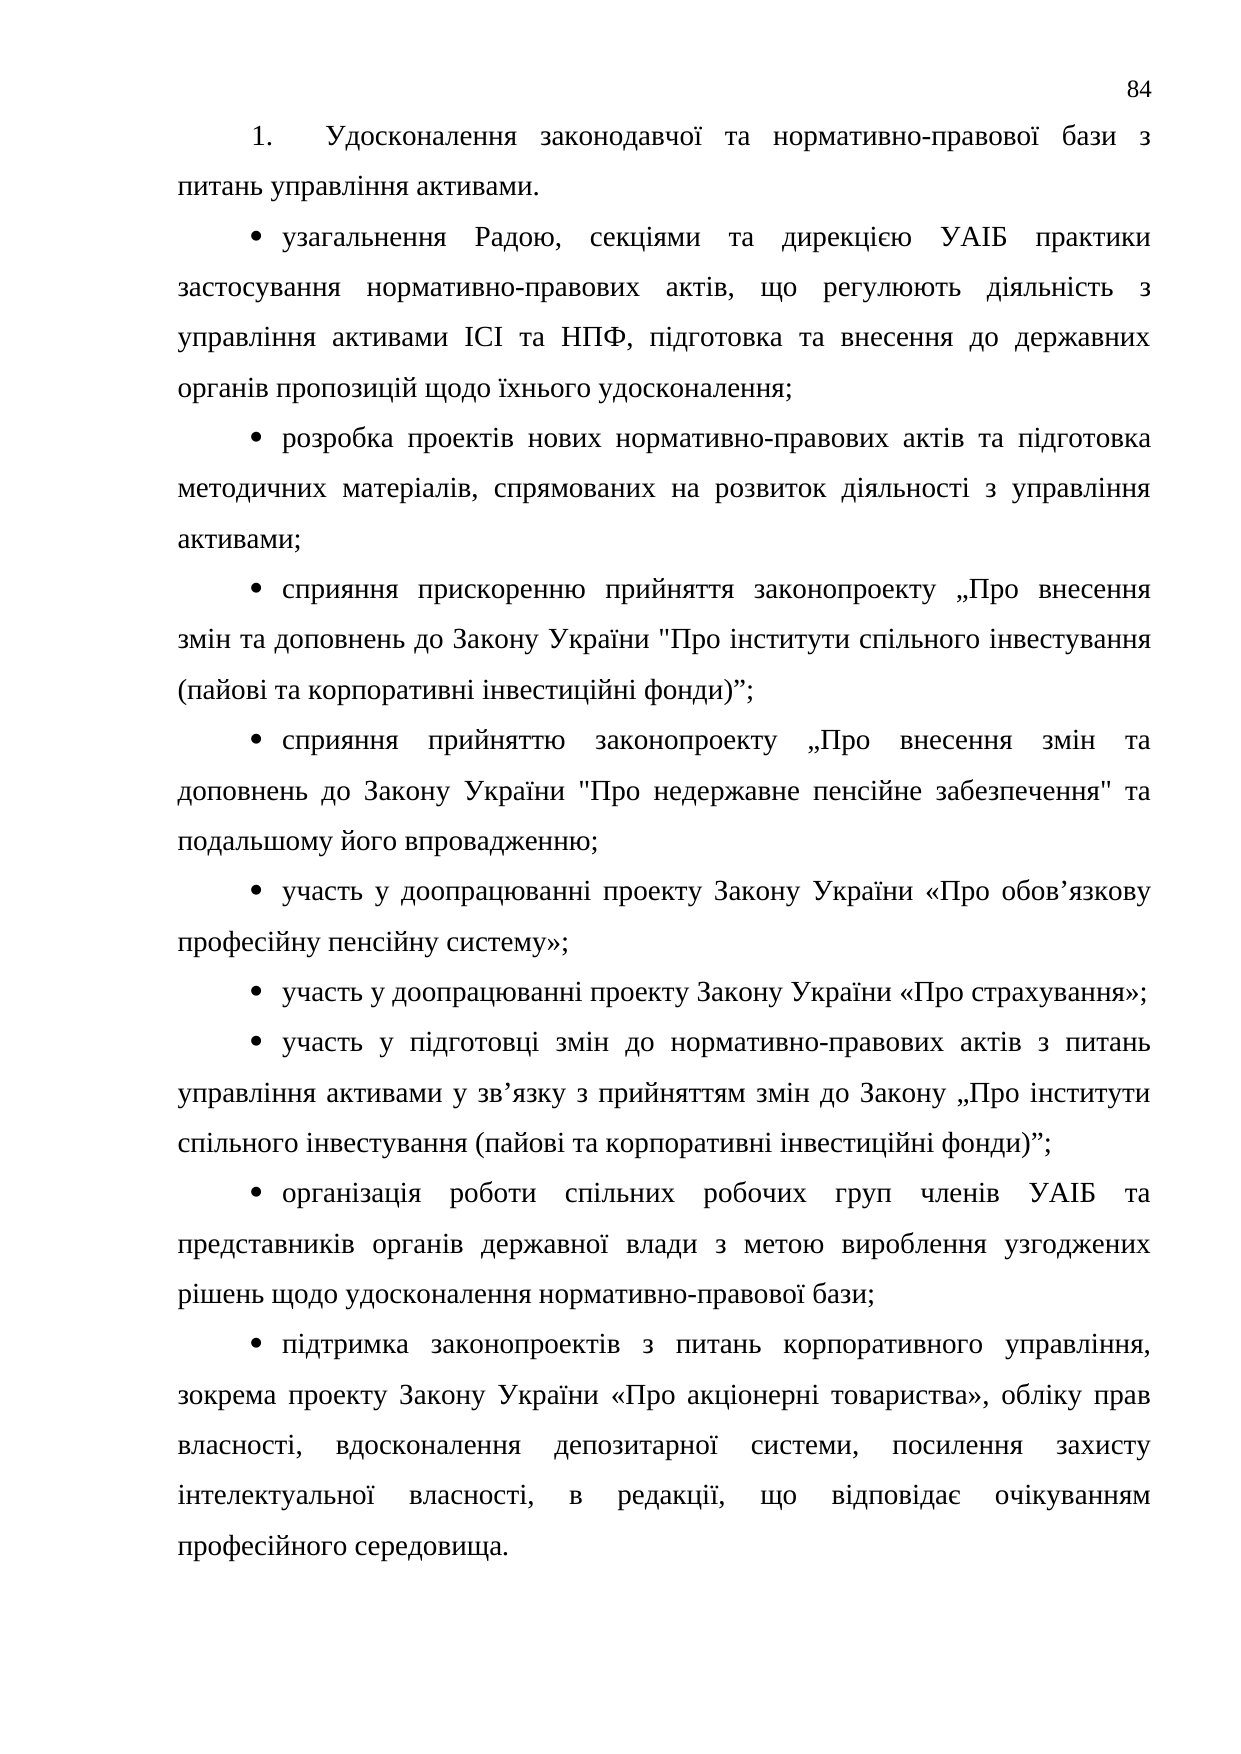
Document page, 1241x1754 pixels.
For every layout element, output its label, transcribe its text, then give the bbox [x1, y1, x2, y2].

list участь у доопрацюванні проекту Закону України «Про страхування»; [177, 974, 1152, 1008]
list сприяння прискоренню прийняття законопроекту „Про внесення змін та доповнень до Закону України "Про інститути спільного інвестування (пайові та корпоративні інвестиційні фонди)”; [177, 571, 1152, 705]
list сприяння прийняттю законопроекту „Про внесення змін та доповнень до Закону України "Про недержавне пенсійне забезпечення" та подальшому його впровадженню; [177, 722, 1152, 856]
list участь у доопрацюванні проекту Закону України «Про обов’язкову професійну пенсійну систему»; [177, 873, 1152, 957]
list участь у підготовці змін до нормативно-правових актів з питань управління активами у зв’язку з прийняттям змін до Закону „Про інститути спільного інвестування (пайові та корпоративні інвестиційні фонди)”; [177, 1024, 1152, 1159]
list підтримка законопроектів з питань корпоративного управління, зокрема проекту Закону України «Про акціонерні товариства», обліку прав власності, вдосконалення депозитарної системи, посилення захисту інтелектуальної власності, в редакції, що відповідає очікуванням професійного середовища. [177, 1326, 1152, 1561]
list розробка проектів нових нормативно-правових актів та підготовка методичних матеріалів, спрямованих на розвиток діяльності з управління активами; [177, 420, 1152, 554]
list Удосконалення законодавчої та нормативно-правової бази з питань управління активами. [177, 118, 1152, 202]
list узагальнення Радою, секціями та дирекцією УАІБ практики застосування нормативно-правових актів, що регулюють діяльність з управління активами ІСІ та НПФ, підготовка та внесення до державних органів пропозицій щодо їхнього удосконалення; [177, 219, 1152, 403]
list організація роботи спільних робочих груп членів УАІБ та представників органів державної влади з метою вироблення узгоджених рішень щодо удосконалення нормативно-правової бази; [177, 1175, 1152, 1310]
